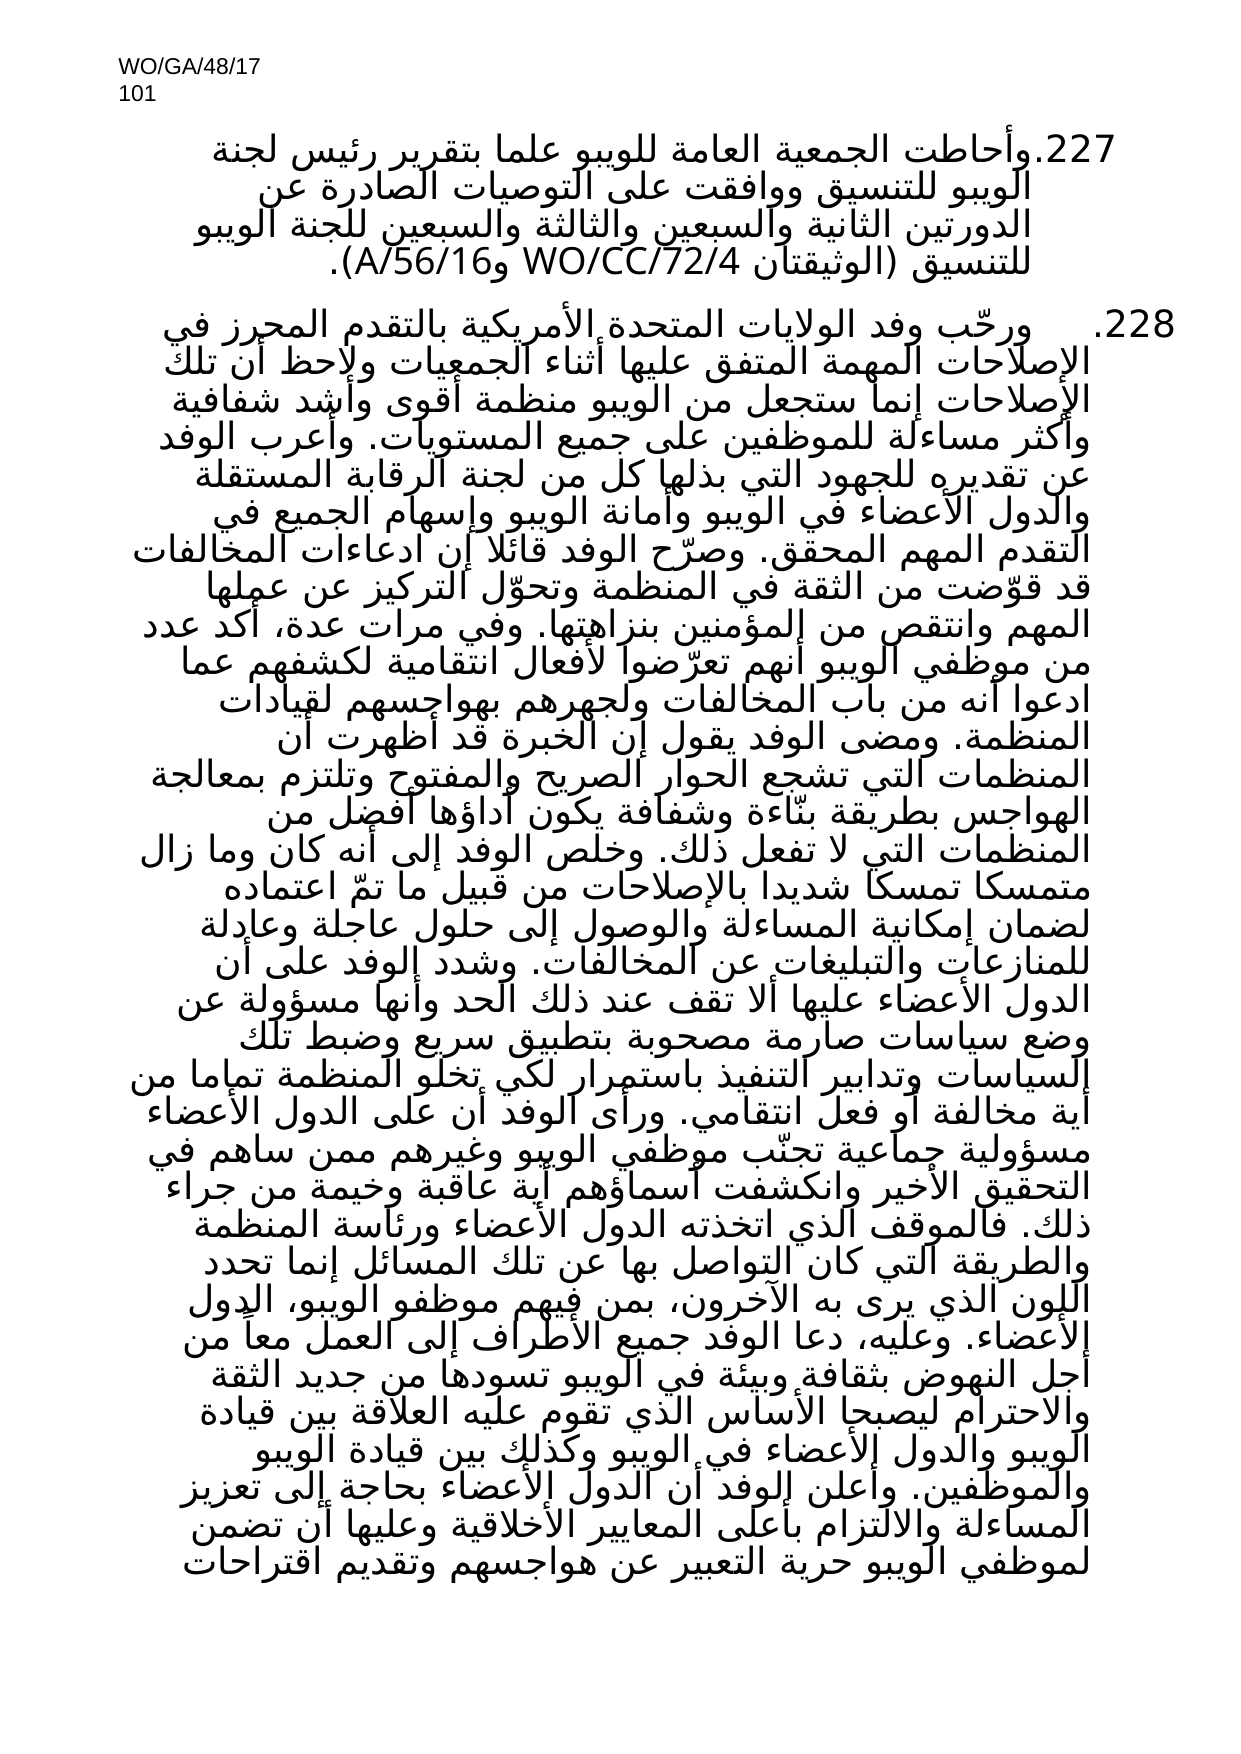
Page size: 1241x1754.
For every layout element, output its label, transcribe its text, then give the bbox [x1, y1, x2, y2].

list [118, 307, 1092, 1582]
list وأحاطت الجمعية العامة للويبو علما بتقرير رئيس لجنة الويبو للتنسيق ووافقت على التوصيات الصادرة عن الدورتين الثانية والسبعين والثالثة والسبعين للجنة الويبو للتنسيق (الوثيقتان WO/CC/72/4 وA/56/16). [118, 132, 1033, 282]
